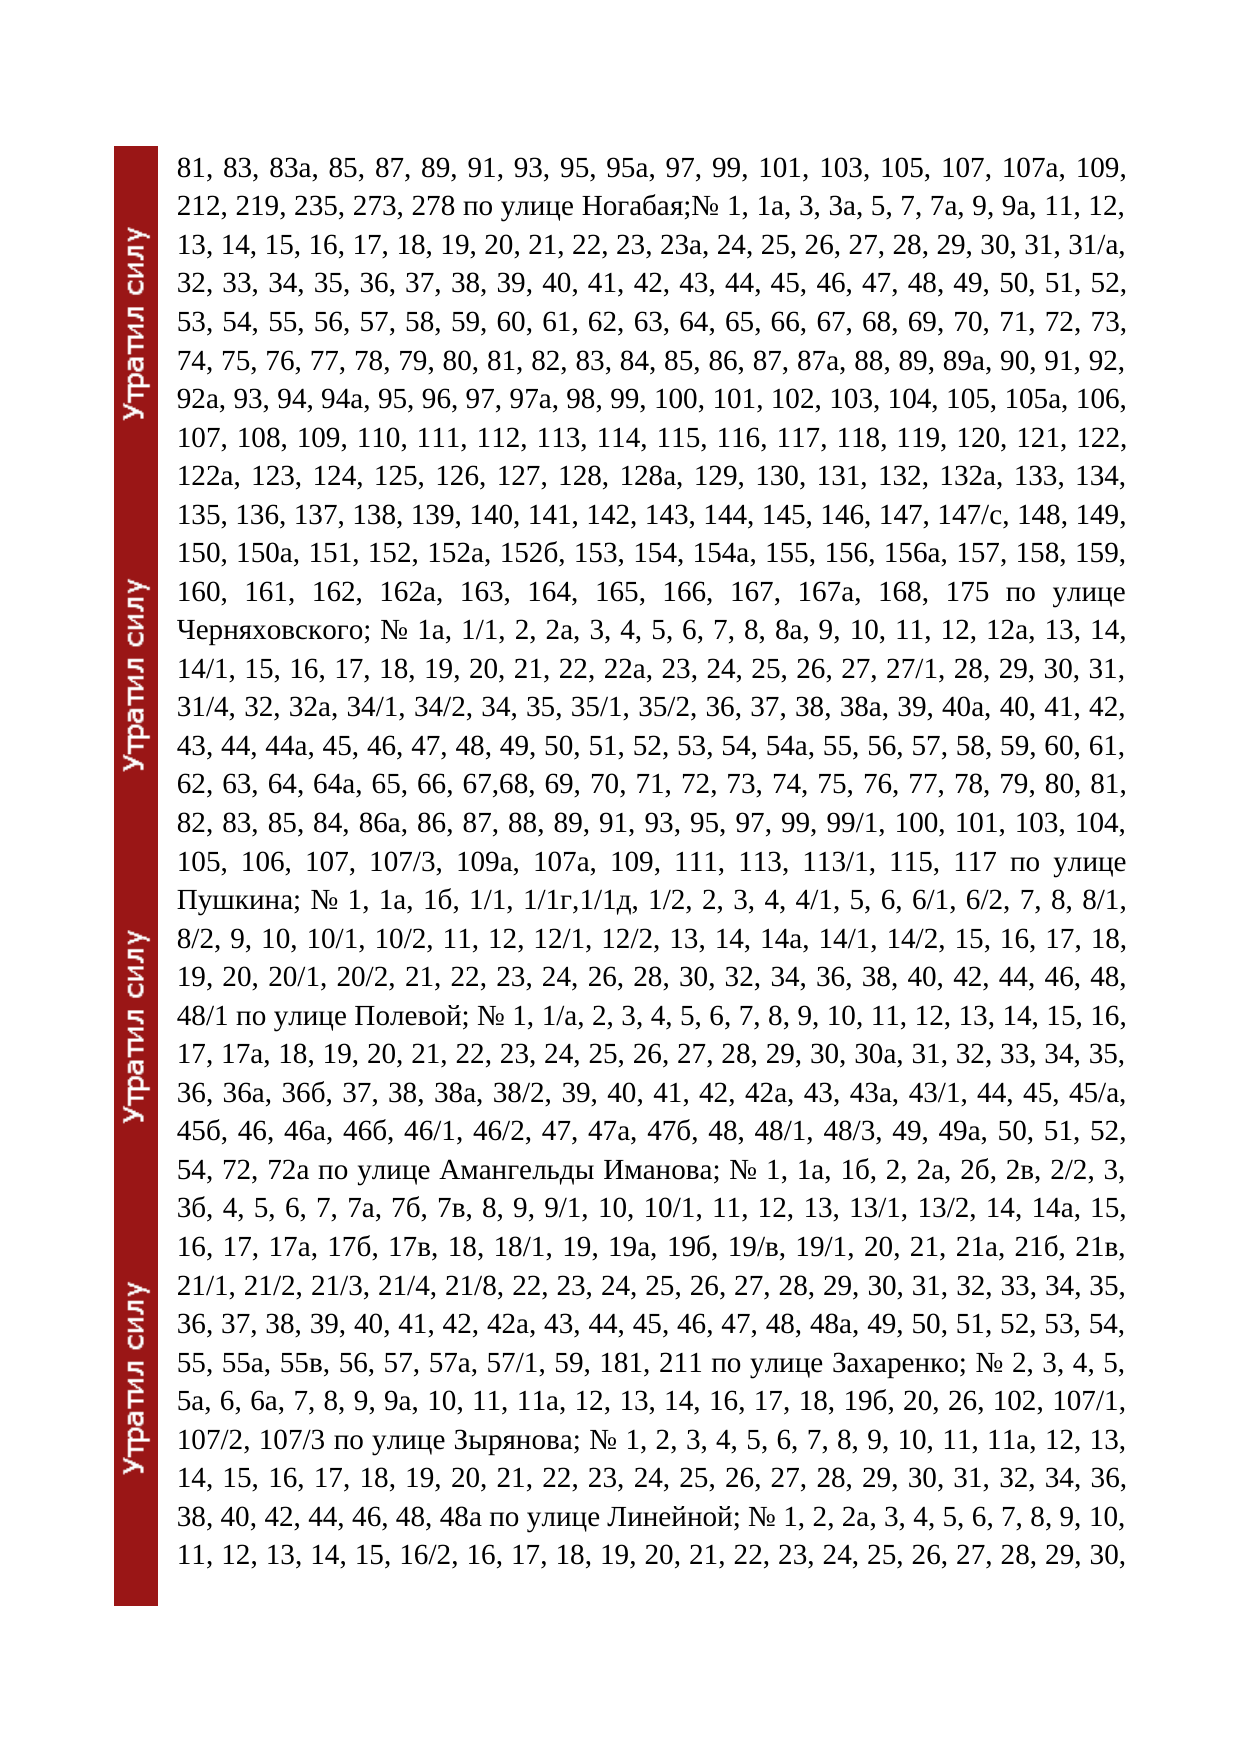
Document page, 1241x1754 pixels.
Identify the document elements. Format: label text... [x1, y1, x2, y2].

picture [114, 1571, 158, 1606]
picture [114, 146, 158, 150]
